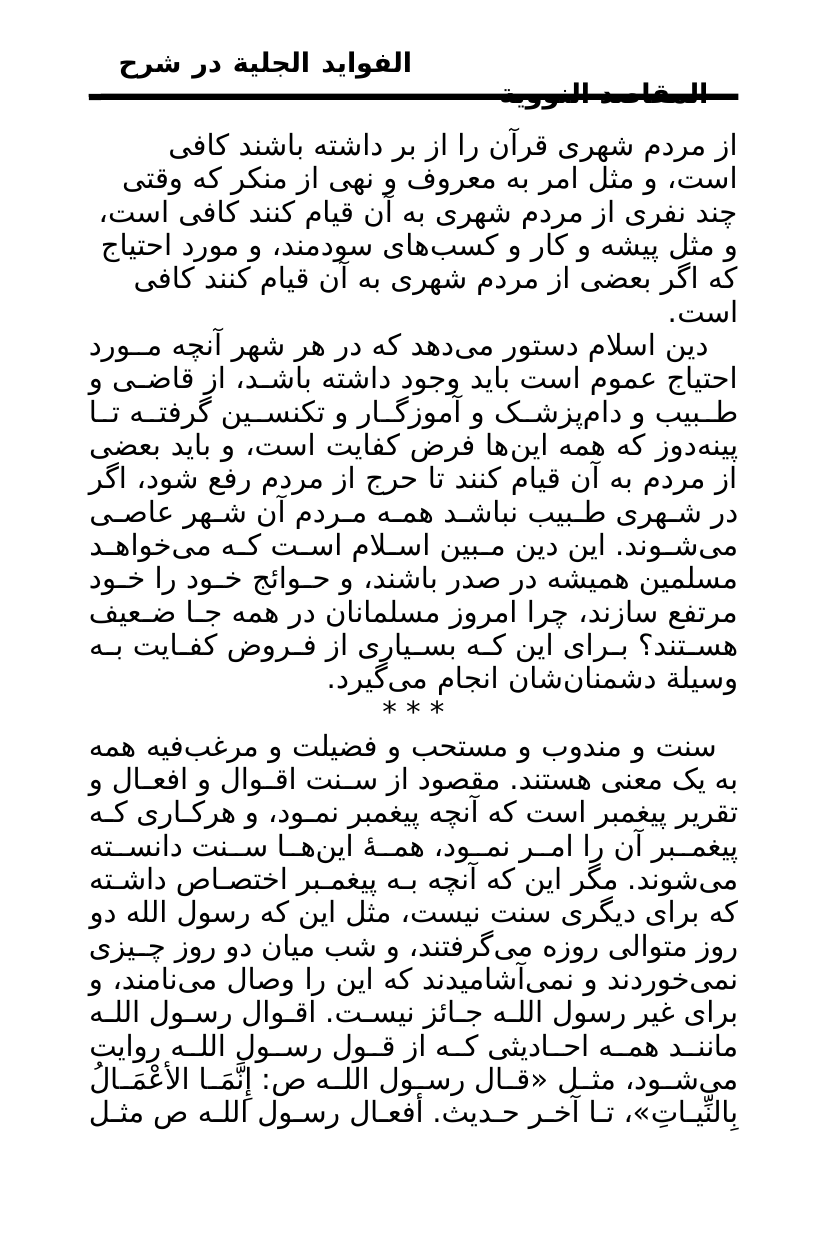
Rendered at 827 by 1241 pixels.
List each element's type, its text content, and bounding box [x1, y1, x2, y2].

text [89, 129, 738, 329]
text دین اسلام دستور می‌دهد که در هر شهر آنچه مورد احتیاج عموم است باید وجود داشته باشد، از قاضی و طبیب و دام‌پزشک و آموزگار و تکنسین گرفته تا پینه‌دوز که همه این‌ها فرض کفایت است، و باید بعضی از مردم به آن قیام کنند تا حرج از مردم رفع شود، اگر در شهری طبیب نباشد همه مردم آن شهر عاصی می‌شوند. این دین مبین اسلام است که می‌خواهد مسلمین همیشه در صدر باشند، و حوائج خود را خود مرتفع سازند، چرا امروز مسلمانان در همه جا ضعیف هستند؟ برای این که بسیاری از فروض کفایت به وسیلة دشمنان‌شان انجام می‌گیرد. [89, 329, 738, 696]
text * * * [89, 696, 738, 729]
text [89, 729, 738, 1129]
